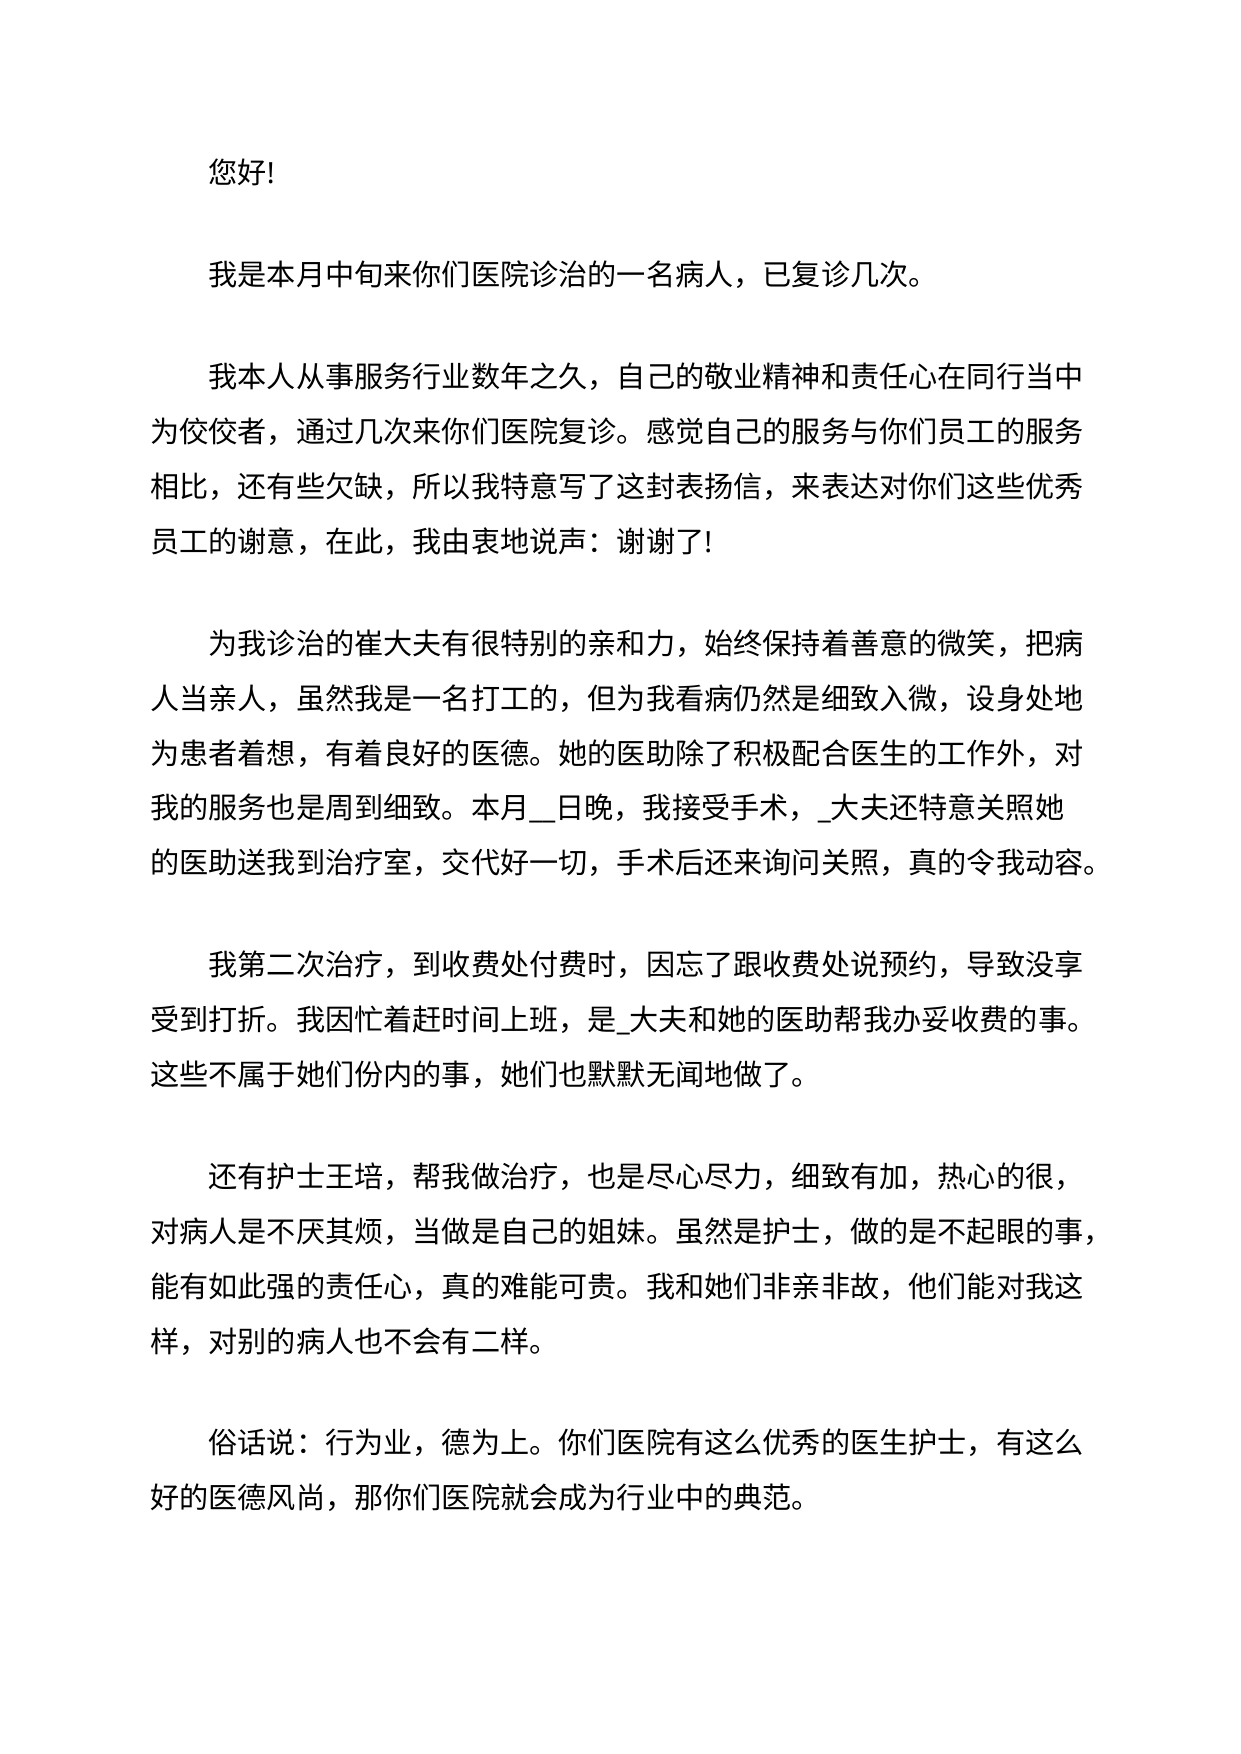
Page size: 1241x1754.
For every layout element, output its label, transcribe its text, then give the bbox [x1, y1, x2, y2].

text 俗话说：行为业，德为上。你们医院有这么优秀的医生护士，有这么好的医德风尚，那你们医院就会成为行业中的典范。 [150, 1420, 1090, 1517]
text 我第二次治疗，到收费处付费时，因忘了跟收费处说预约，导致没享受到打折。我因忙着赶时间上班，是_大夫和她的医助帮我办妥收费的事。这些不属于她们份内的事，她们也默默无闻地做了。 [150, 942, 1090, 1094]
text 为我诊治的崔大夫有很特别的亲和力，始终保持着善意的微笑，把病人当亲人，虽然我是一名打工的，但为我看病仍然是细致入微，设身处地为患者着想，有着良好的医德。她的医助除了积极配合医生的工作外，对我的服务也是周到细致。本月__日晚，我接受手术，_大夫还特意关照她的医助送我到治疗室，交代好一切，手术后还来询问关照，真的令我动容。 [150, 620, 1090, 882]
text 我是本月中旬来你们医院诊治的一名病人，已复诊几次。 [150, 252, 1090, 294]
text 您好! [150, 150, 1090, 192]
text 还有护士王培，帮我做治疗，也是尽心尽力，细致有加，热心的很，对病人是不厌其烦，当做是自己的姐妹。虽然是护士，做的是不起眼的事，能有如此强的责任心，真的难能可贵。我和她们非亲非故，他们能对我这样，对别的病人也不会有二样。 [150, 1153, 1090, 1361]
text 我本人从事服务行业数年之久，自己的敬业精神和责任心在同行当中为佼佼者，通过几次来你们医院复诊。感觉自己的服务与你们员工的服务相比，还有些欠缺，所以我特意写了这封表扬信，来表达对你们这些优秀员工的谢意，在此，我由衷地说声：谢谢了! [150, 354, 1090, 561]
